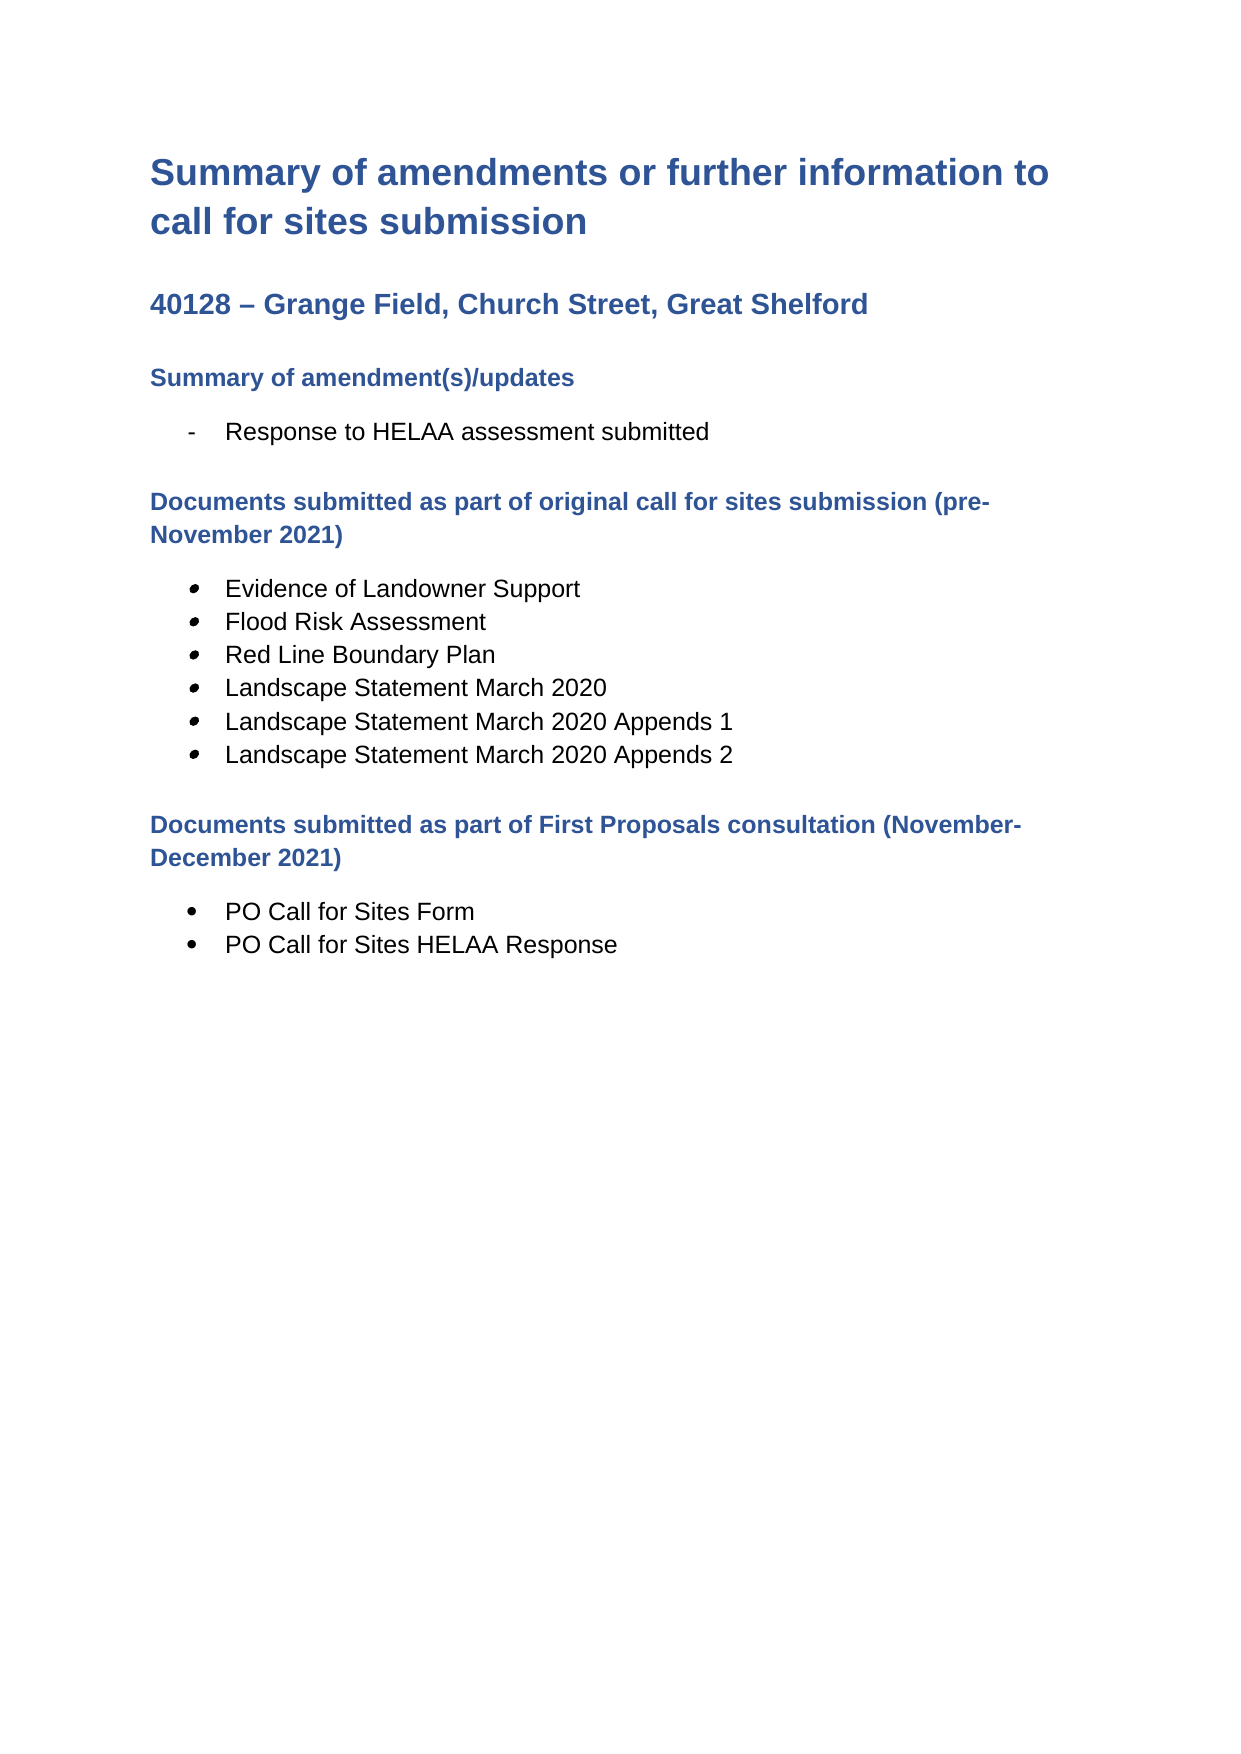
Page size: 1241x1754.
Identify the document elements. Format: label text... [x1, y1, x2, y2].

list PO Call for Sites HELAA Response [187, 930, 1090, 959]
list Evidence of Landowner Support [187, 574, 1090, 603]
list Response to HELAA assessment submitted [187, 417, 1090, 445]
list Flood Risk Assessment [187, 607, 1090, 636]
list Red Line Boundary Plan [187, 640, 1090, 669]
subtitle Summary of amendments or further information to call for sites submission [150, 150, 1090, 243]
subtitle 40128 – Grange Field, Church Street, Great Shelford [150, 287, 1090, 320]
subtitle Documents submitted as part of original call for sites submission (pre-November 2021) [150, 487, 1090, 549]
list PO Call for Sites Form [187, 897, 1090, 926]
list Landscape Statement March 2020 [187, 673, 1090, 702]
subtitle Summary of amendment(s)/updates [150, 363, 1090, 391]
list Landscape Statement March 2020 Appends 1 [187, 706, 1090, 735]
list Landscape Statement March 2020 Appends 2 [187, 739, 1090, 768]
subtitle Documents submitted as part of First Proposals consultation (November-December 2021) [150, 810, 1090, 872]
